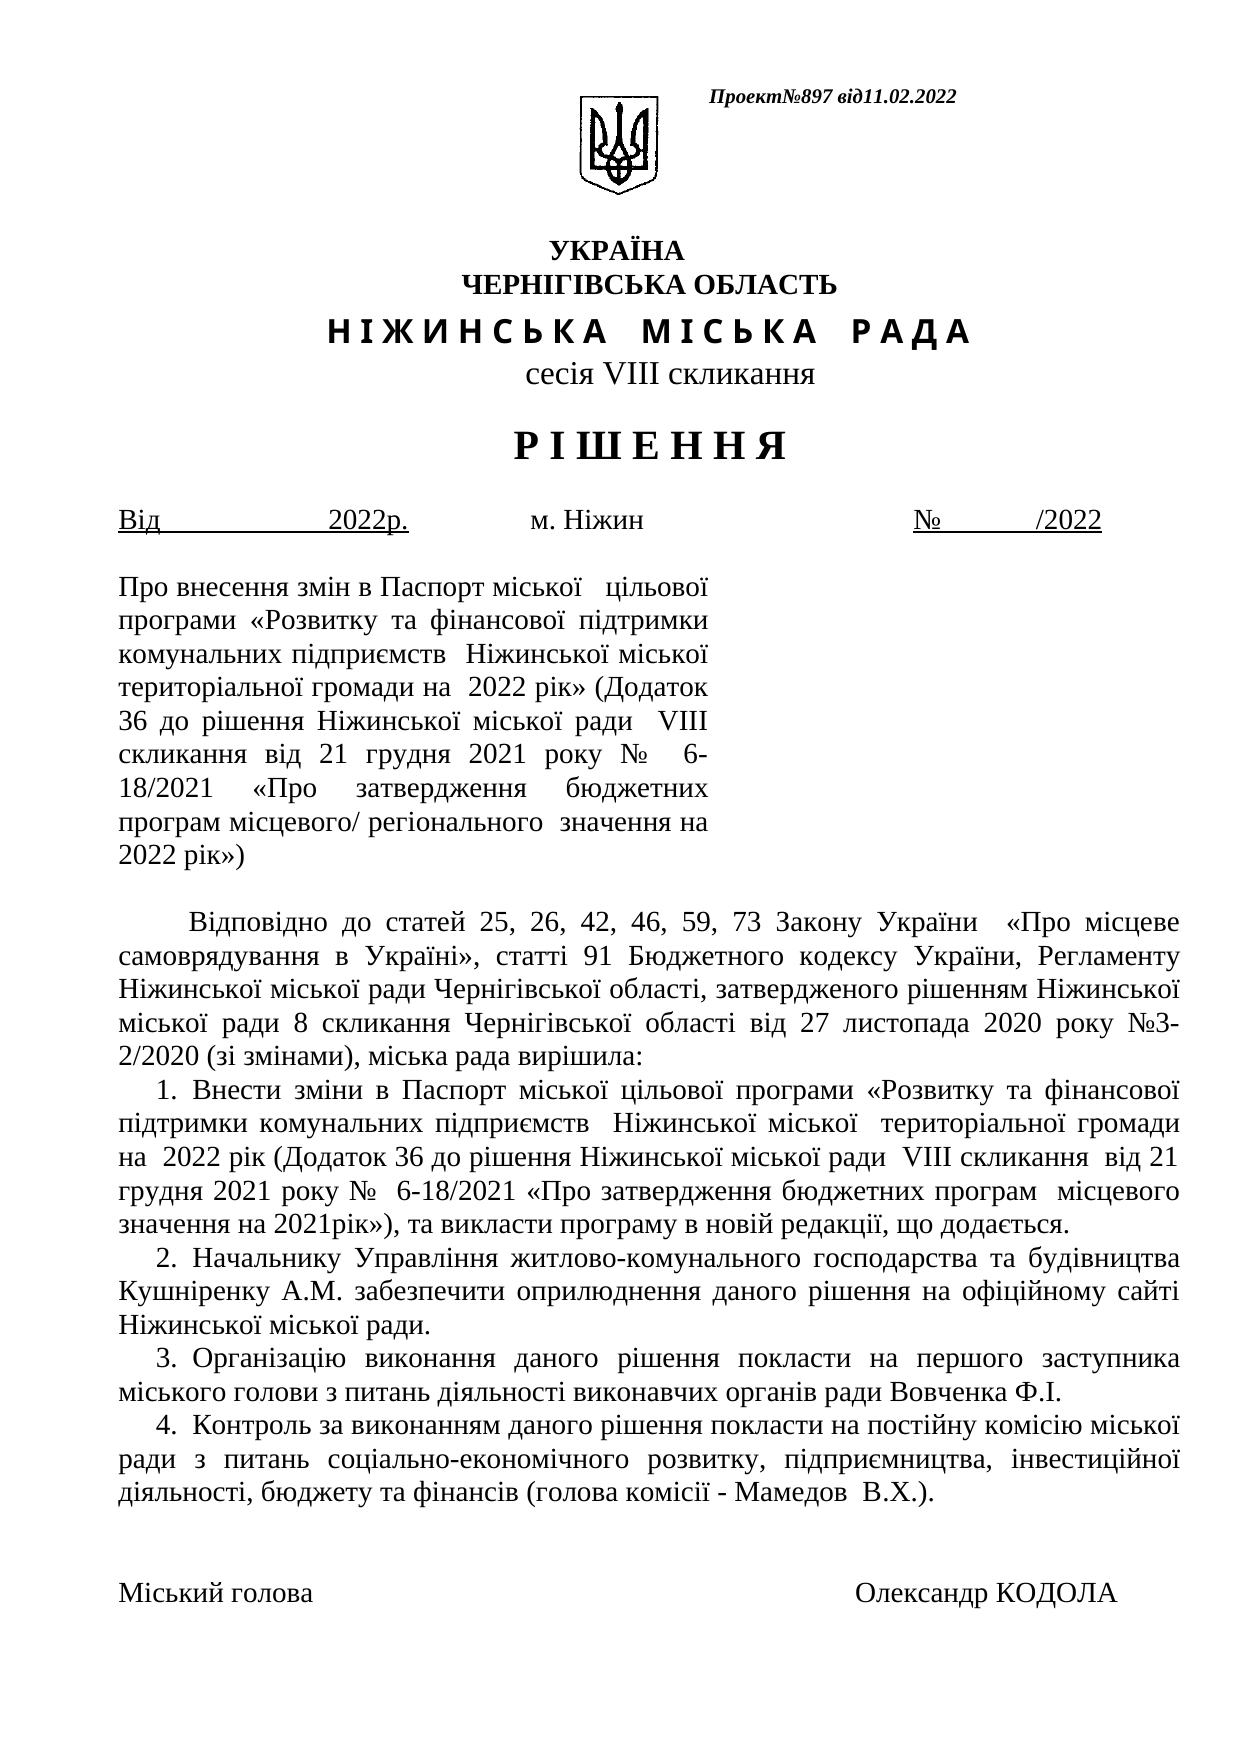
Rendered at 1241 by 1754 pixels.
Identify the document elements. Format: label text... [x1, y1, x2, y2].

text ЧЕРНІГІВСЬКА ОБЛАСТЬ [118, 267, 1181, 301]
list Організацію виконання даного рішення покласти на першого заступника міського голови з питань діяльності виконавчих органів ради Вовченка Ф.І. [118, 1340, 1181, 1407]
picture [579, 96, 659, 195]
text Р І Ш Е Н Н Я [118, 420, 1181, 468]
list Внести зміни в Паспорт міської цільової програми «Розвитку та фінансової підтримки комунальних підприємств Ніжинської міської територіальної громади на 2022 рік (Додаток 36 до рішення Ніжинської міської ради VIIІ скликання від 21 грудня 2021 року № 6-18/2021 «Про затвердження бюджетних програм місцевого значення на 2021рік»), та викласти програму в новій редакції, що додається. [118, 1072, 1181, 1240]
text Проект№897 від11.02.2022 [118, 84, 1181, 225]
text Відповідно до статей 25, 26, 42, 46, 59, 73 Закону України «Про місцеве самоврядування в Україні», статті 91 Бюджетного кодексу України, Регламенту Ніжинської міської ради Чернігівської області, затвердженого рішенням Ніжинської міської ради 8 скликання Чернігівської області від 27 листопада 2020 року №3-2/2020 (зі змінами), міська рада вирішила: [118, 904, 1181, 1072]
text УКРАЇНА [118, 233, 1181, 267]
text Н І Ж И Н С Ь К А М І С Ь К А Р А Д А [266, 308, 1181, 353]
text сесія VIII скликання [118, 353, 1181, 392]
list Контроль за виконанням даного рішення покласти на постійну комісію міської ради з питань соціально-економічного розвитку, підприємництва, інвестиційної діяльності, бюджету та фінансів (голова комісії - Мамедов В.Х.). [118, 1407, 1181, 1508]
list Начальнику Управління житлово-комунального господарства та будівництва Кушніренку А.М. забезпечити оприлюднення даного рішення на офіційному сайті Ніжинської міської ради. [118, 1240, 1181, 1340]
text Міський голова Олександр КОДОЛА [118, 1575, 1181, 1609]
text Про внесення змін в Паспорт міської цільової програми «Розвитку та фінансової підтримки комунальних підприємств Ніжинської міської територіальної громади на 2022 рік» (Додаток 36 до рішення Ніжинської міської ради VIIІ скликання від 21 грудня 2021 року № 6-18/2021 «Про затвердження бюджетних програм місцевого/ регіонального значення на 2022 рік») [118, 569, 709, 871]
text Від 2022р. м. Ніжин № /2022 [118, 502, 1181, 535]
